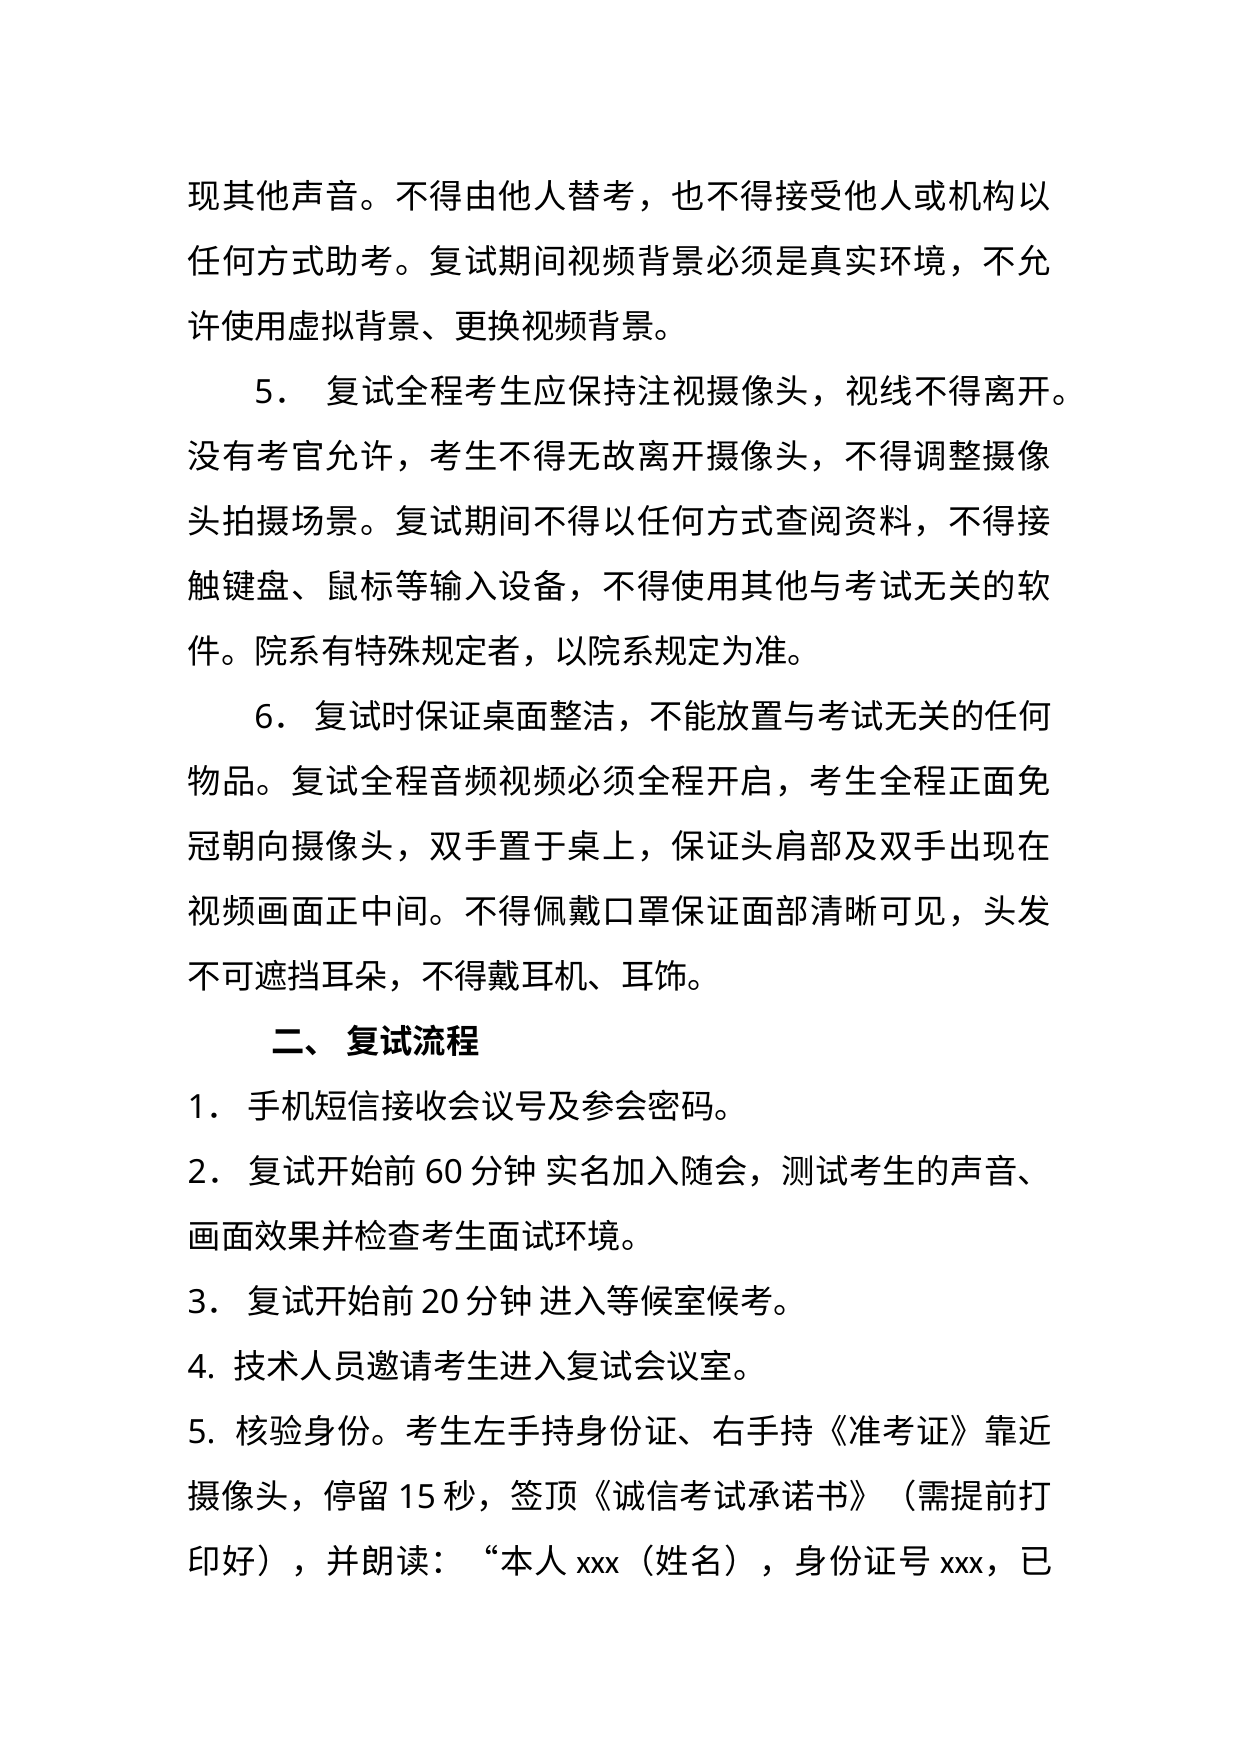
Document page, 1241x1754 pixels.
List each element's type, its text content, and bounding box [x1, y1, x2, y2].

text 3． 复试开始前20分钟 进入等候室候考。 [187, 1267, 1053, 1332]
text 6． 复试时保证桌面整洁，不能放置与考试无关的任何物品。复试全程音频视频必须全程开启，考生全程正面免冠朝向摄像头，双手置于桌上，保证头肩部及双手出现在视频画面正中间。不得佩戴口罩保证面部清晰可见，头发不可遮挡耳朵，不得戴耳机、耳饰。 [187, 682, 1053, 1007]
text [187, 162, 1053, 357]
text 2． 复试开始前60分钟 实名加入随会，测试考生的声音、画面效果并检查考生面试环境。 [187, 1137, 1053, 1267]
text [187, 1397, 1053, 1592]
text 4. 技术人员邀请考生进入复试会议室。 [187, 1332, 1053, 1397]
text 5． 复试全程考生应保持注视摄像头，视线不得离开。没有考官允许，考生不得无故离开摄像头，不得调整摄像头拍摄场景。复试期间不得以任何方式查阅资料，不得接触键盘、鼠标等输入设备，不得使用其他与考试无关的软件。院系有特殊规定者，以院系规定为准。 [187, 357, 1053, 682]
text 1． 手机短信接收会议号及参会密码。 [187, 1072, 1053, 1137]
list 复试流程 [271, 1007, 1053, 1072]
